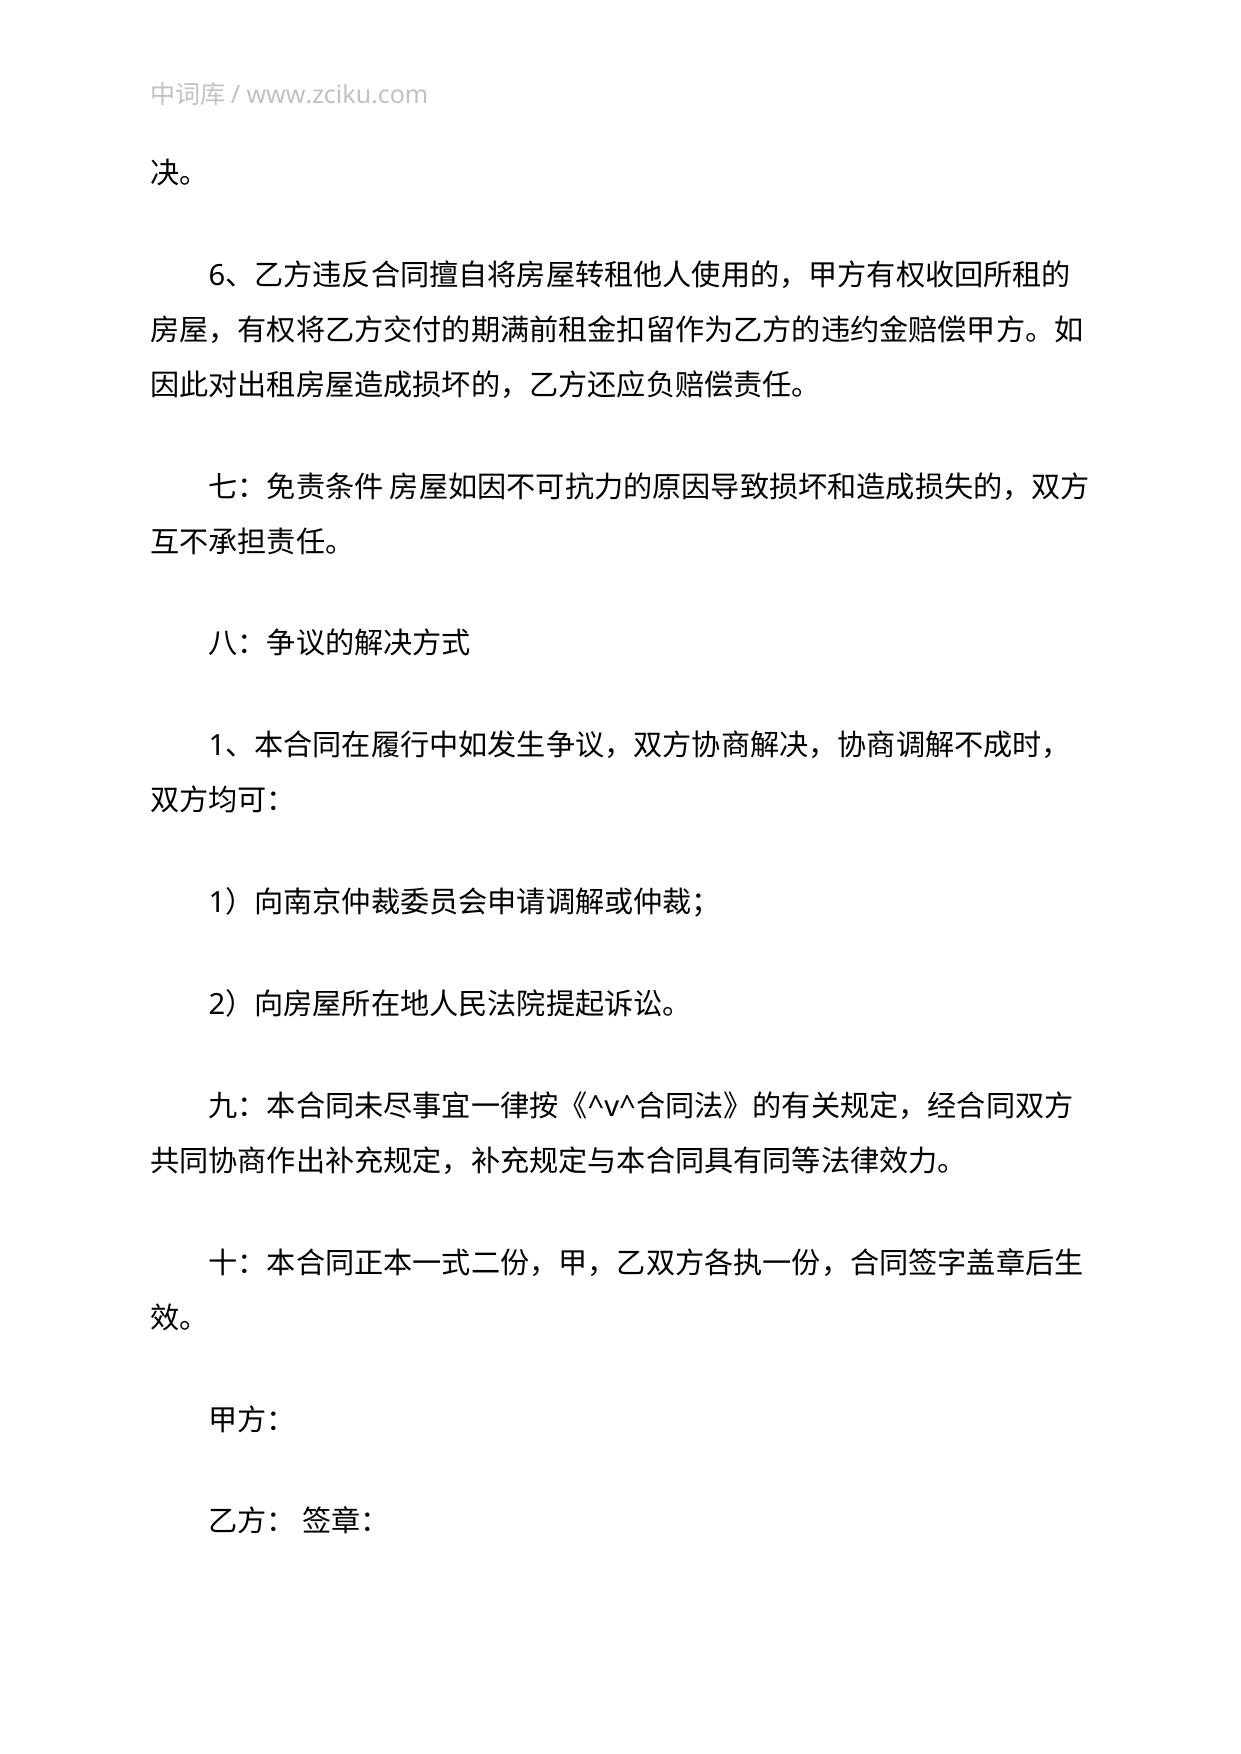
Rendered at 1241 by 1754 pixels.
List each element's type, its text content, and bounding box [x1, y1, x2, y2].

text 乙方： 签章： [150, 1498, 1090, 1540]
text 甲方： [150, 1396, 1090, 1438]
text 七：免责条件 房屋如因不可抗力的原因导致损坏和造成损失的，双方互不承担责任。 [150, 463, 1090, 561]
text 八：争议的解决方式 [150, 620, 1090, 662]
text 2）向房屋所在地人民法院提起诉讼。 [150, 981, 1090, 1023]
text 1、本合同在履行中如发生争议，双方协商解决，协商调解不成时，双方均可： [150, 722, 1090, 819]
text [150, 150, 1090, 192]
text 1）向南京仲裁委员会申请调解或仲裁； [150, 879, 1090, 921]
text 十：本合同正本一式二份，甲，乙双方各执一份，合同签字盖章后生效。 [150, 1239, 1090, 1337]
text 6、乙方违反合同擅自将房屋转租他人使用的，甲方有权收回所租的房屋，有权将乙方交付的期满前租金扣留作为乙方的违约金赔偿甲方。如因此对出租房屋造成损坏的，乙方还应负赔偿责任。 [150, 252, 1090, 404]
text 九：本合同未尽事宜一律按《^v^合同法》的有关规定，经合同双方共同协商作出补充规定，补充规定与本合同具有同等法律效力。 [150, 1083, 1090, 1180]
